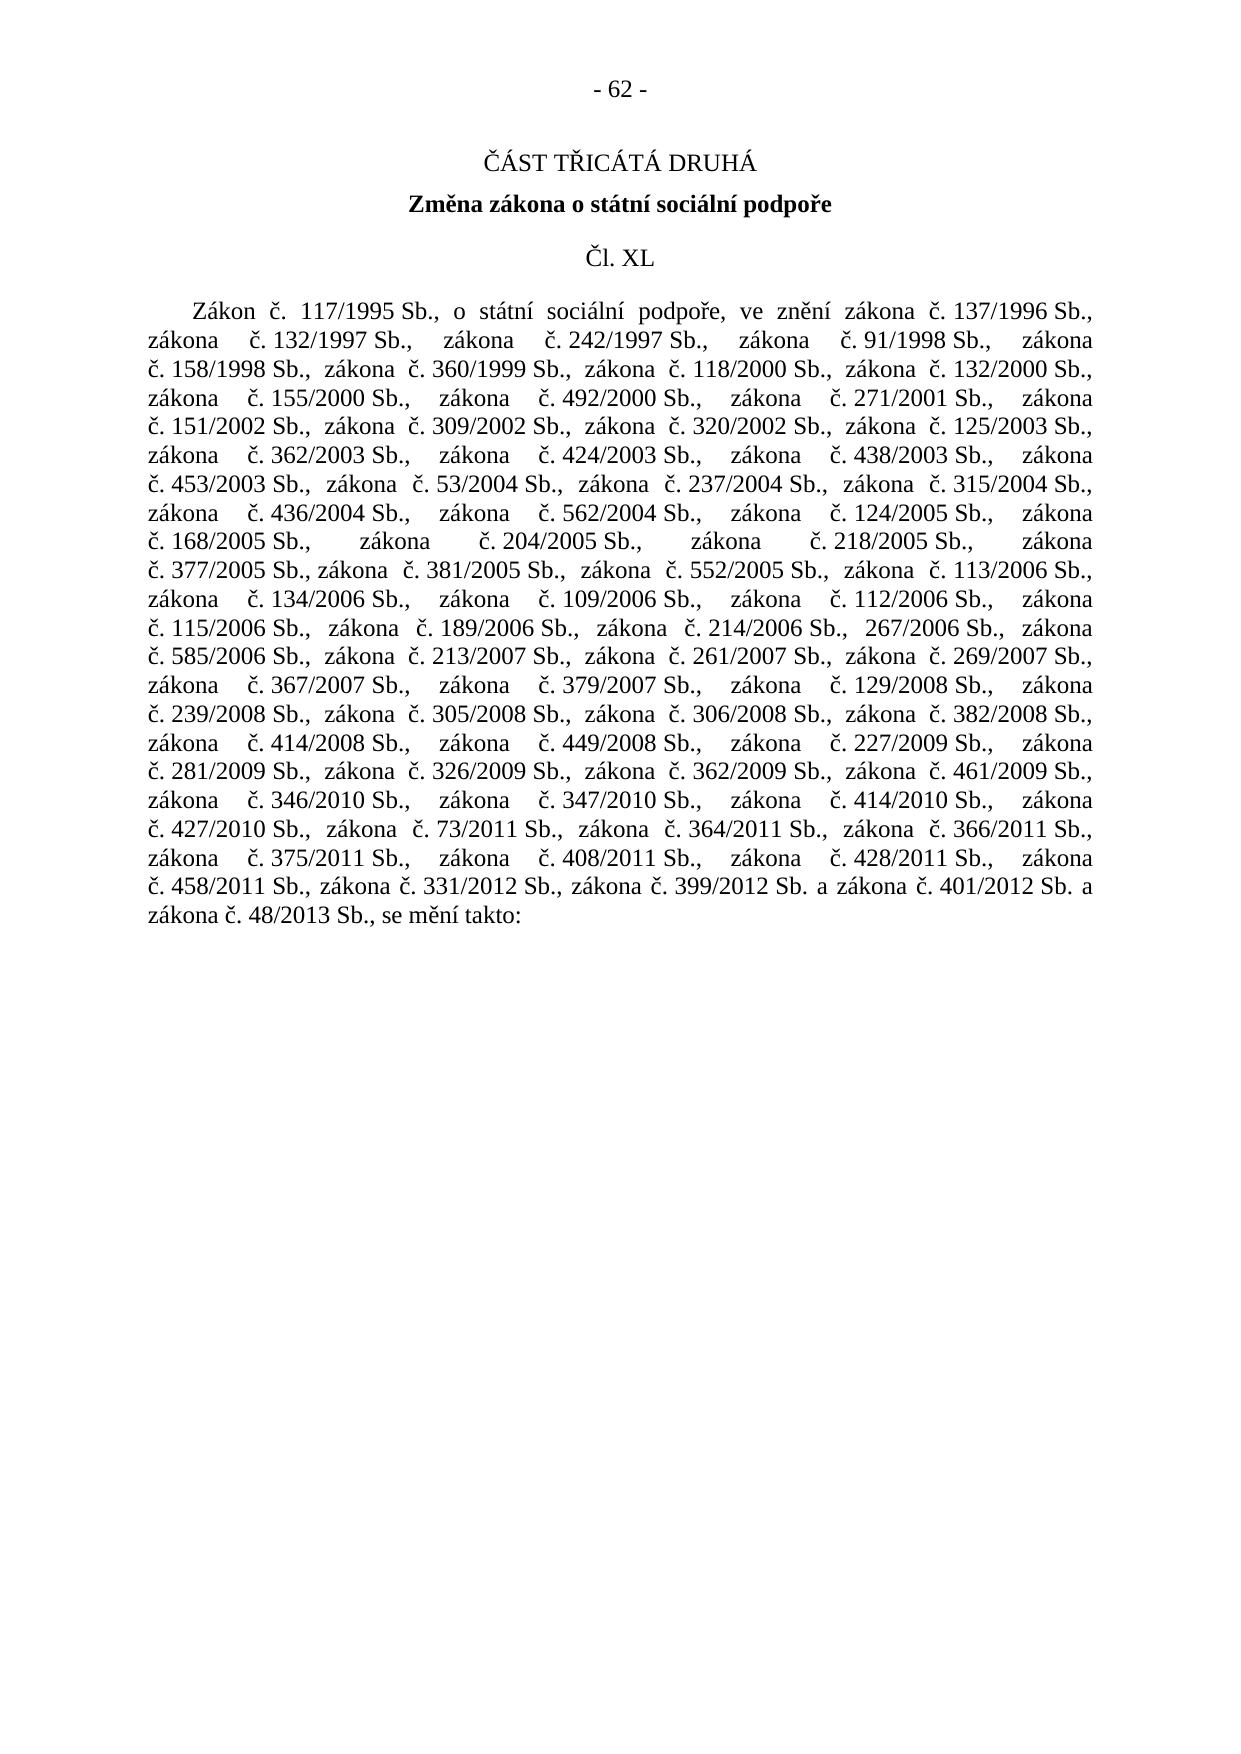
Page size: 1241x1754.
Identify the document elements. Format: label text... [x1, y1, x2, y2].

text Zákon č. 117/1995 Sb., o státní sociální podpoře, ve znění zákona č. 137/1996 Sb., zákona č. 132/1997 Sb., zákona č. 242/1997 Sb., zákona č. 91/1998 Sb., zákona č. 158/1998 Sb., zákona č. 360/1999 Sb., zákona č. 118/2000 Sb., zákona č. 132/2000 Sb., zákona č. 155/2000 Sb., zákona č. 492/2000 Sb., zákona č. 271/2001 Sb., zákona č. 151/2002 Sb., zákona č. 309/2002 Sb., zákona č. 320/2002 Sb., zákona č. 125/2003 Sb., zákona č. 362/2003 Sb., zákona č. 424/2003 Sb., zákona č. 438/2003 Sb., zákona č. 453/2003 Sb., zákona č. 53/2004 Sb., zákona č. 237/2004 Sb., zákona č. 315/2004 Sb., zákona č. 436/2004 Sb., zákona č. 562/2004 Sb., zákona č. 124/2005 Sb., zákona č. 168/2005 Sb., zákona č. 204/2005 Sb., zákona č. 218/2005 Sb., zákona č. 377/2005 Sb., zákona č. 381/2005 Sb., zákona č. 552/2005 Sb., zákona č. 113/2006 Sb., zákona č. 134/2006 Sb., zákona č. 109/2006 Sb., zákona č. 112/2006 Sb., zákona č. 115/2006 Sb., zákona č. 189/2006 Sb., zákona č. 214/2006 Sb., 267/2006 Sb., zákona č. 585/2006 Sb., zákona č. 213/2007 Sb., zákona č. 261/2007 Sb., zákona č. 269/2007 Sb., zákona č. 367/2007 Sb., zákona č. 379/2007 Sb., zákona č. 129/2008 Sb., zákona č. 239/2008 Sb., zákona č. 305/2008 Sb., zákona č. 306/2008 Sb., zákona č. 382/2008 Sb., zákona č. 414/2008 Sb., zákona č. 449/2008 Sb., zákona č. 227/2009 Sb., zákona č. 281/2009 Sb., zákona č. 326/2009 Sb., zákona č. 362/2009 Sb., zákona č. 461/2009 Sb., zákona č. 346/2010 Sb., zákona č. 347/2010 Sb., zákona č. 414/2010 Sb., zákona č. 427/2010 Sb., zákona č. 73/2011 Sb., zákona č. 364/2011 Sb., zákona č. 366/2011 Sb., zákona č. 375/2011 Sb., zákona č. 408/2011 Sb., zákona č. 428/2011 Sb., zákona č. 458/2011 Sb., zákona č. 331/2012 Sb., zákona č. 399/2012 Sb. a zákona č. 401/2012 Sb. a zákona č. 48/2013 Sb., se mění takto: [148, 296, 1093, 929]
text Změna zákona o státní sociální podpoře [148, 189, 1093, 218]
text ČÁST TŘICÁTÁ DRUHÁ [148, 148, 1093, 176]
text Čl. XL [148, 243, 1093, 271]
